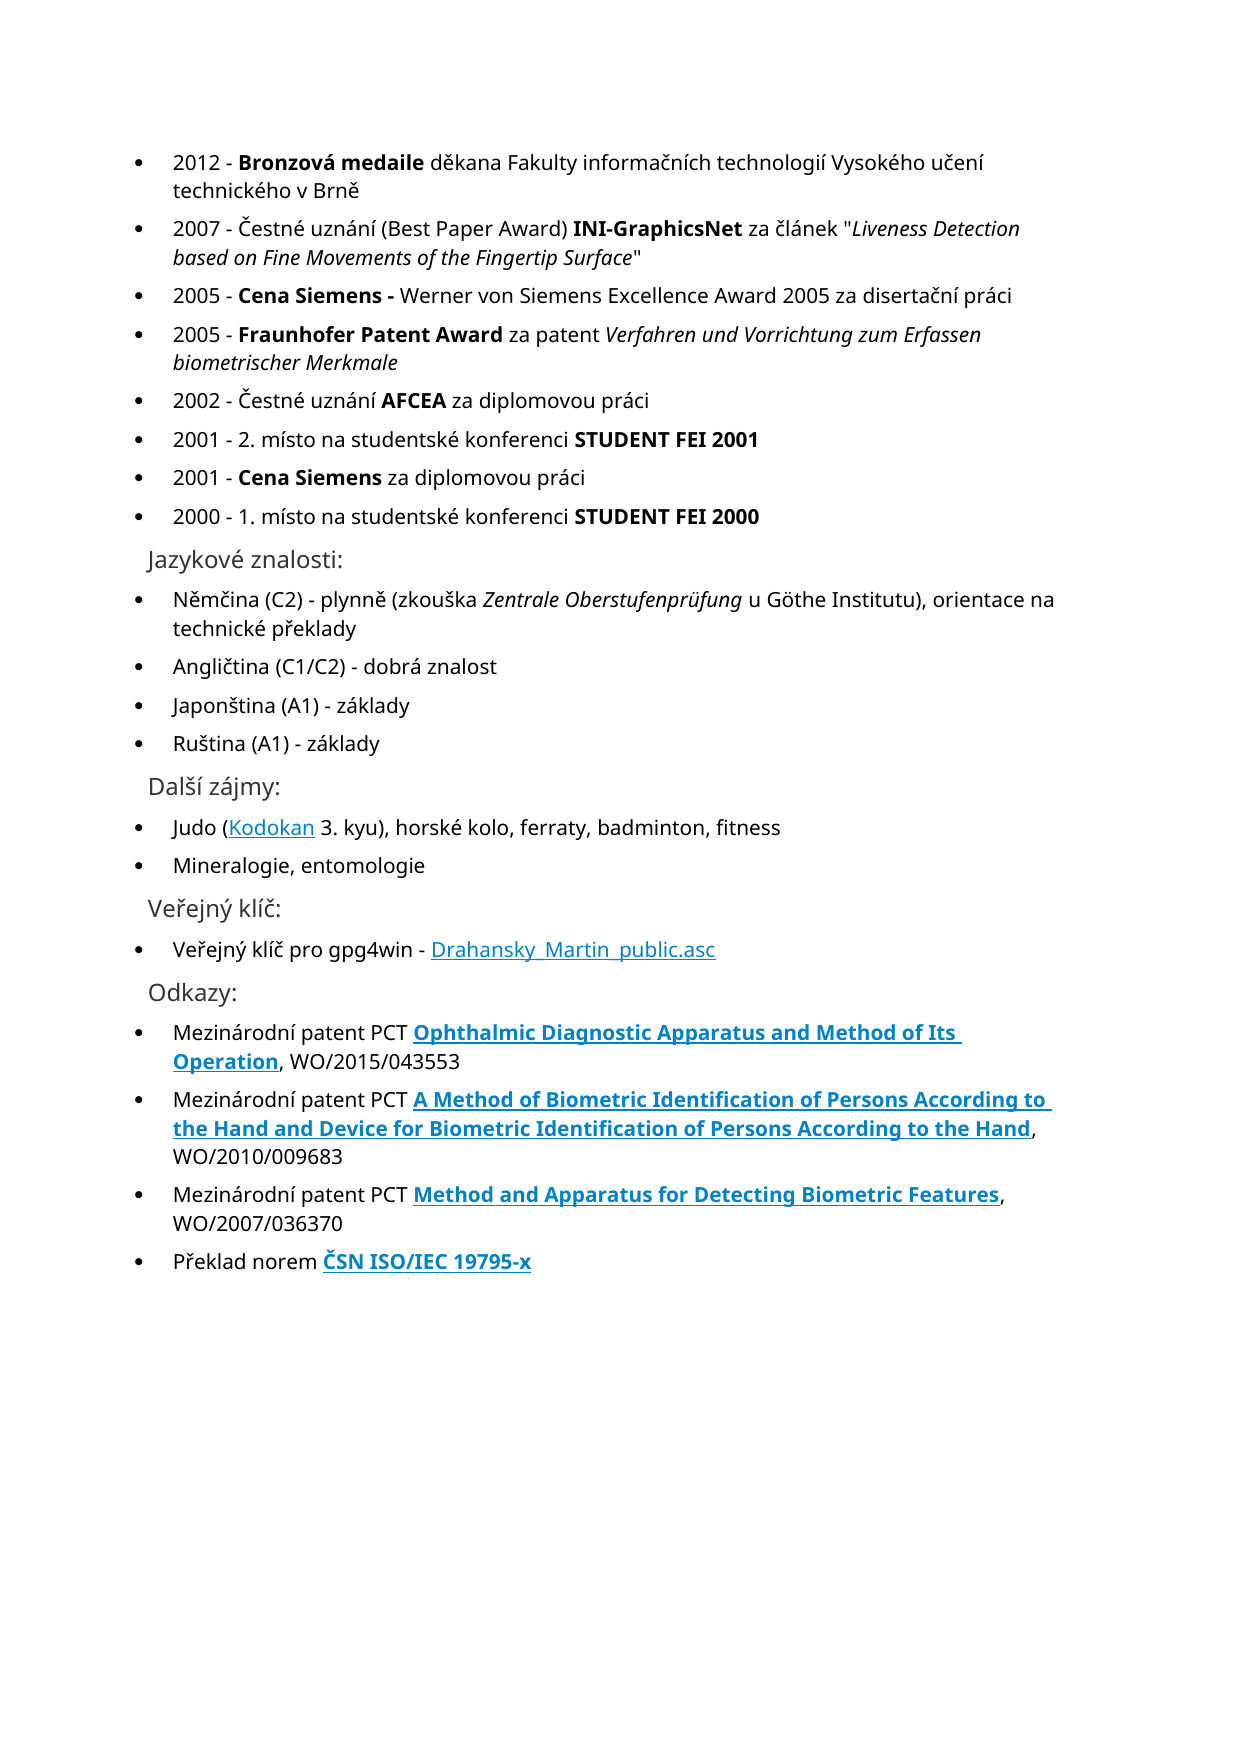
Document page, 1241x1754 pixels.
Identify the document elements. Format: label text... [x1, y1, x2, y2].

list Mineralogie, entomologie [135, 851, 1068, 880]
list 2012 - Bronzová medaile děkana Fakulty informačních technologií Vysokého učení technického v Brně [135, 148, 1068, 204]
list 2001 - Cena Siemens za diplomovou práci [135, 463, 1068, 492]
list Judo (Kodokan 3. kyu), horské kolo, ferraty, badminton, fitness [135, 813, 1068, 841]
list Mezinárodní patent PCT A Method of Biometric Identification of Persons According to the Hand and Device for Biometric Identification of Persons According to the Hand, WO/2010/009683 [135, 1085, 1068, 1171]
list 2005 - Cena Siemens - Werner von Siemens Excellence Award 2005 za disertační práci [135, 281, 1068, 310]
list Překlad norem ČSN ISO/IEC 19795-x [135, 1247, 1068, 1276]
list 2000 - 1. místo na studentské konferenci STUDENT FEI 2000 [135, 502, 1068, 530]
list 2001 - 2. místo na studentské konferenci STUDENT FEI 2001 [135, 425, 1068, 453]
list Japonština (A1) - základy [135, 691, 1068, 719]
subtitle Jazykové znalosti: [148, 543, 1093, 576]
list Ruština (A1) - základy [135, 729, 1068, 758]
list Němčina (C2) - plynně (zkouška Zentrale Oberstufenprüfung u Göthe Institutu), orientace na technické překlady [135, 586, 1068, 642]
list 2005 - Fraunhofer Patent Award za patent Verfahren und Vorrichtung zum Erfassen biometrischer Merkmale [135, 320, 1068, 377]
list Mezinárodní patent PCT Ophthalmic Diagnostic Apparatus and Method of Its Operation, WO/2015/043553 [135, 1018, 1068, 1075]
list 2007 - Čestné uznání (Best Paper Award) INI-GraphicsNet za článek "Liveness Detection based on Fine Movements of the Fingertip Surface" [135, 214, 1068, 271]
list Veřejný klíč pro gpg4win - Drahansky_Martin_public.asc [135, 935, 1068, 963]
subtitle Další zájmy: [148, 770, 1093, 803]
list Angličtina (C1/C2) - dobrá znalost [135, 652, 1068, 681]
subtitle Veřejný klíč: [148, 892, 1093, 925]
list Mezinárodní patent PCT Method and Apparatus for Detecting Biometric Features, WO/2007/036370 [135, 1181, 1068, 1237]
list 2002 - Čestné uznání AFCEA za diplomovou práci [135, 387, 1068, 415]
subtitle Odkazy: [148, 976, 1093, 1008]
